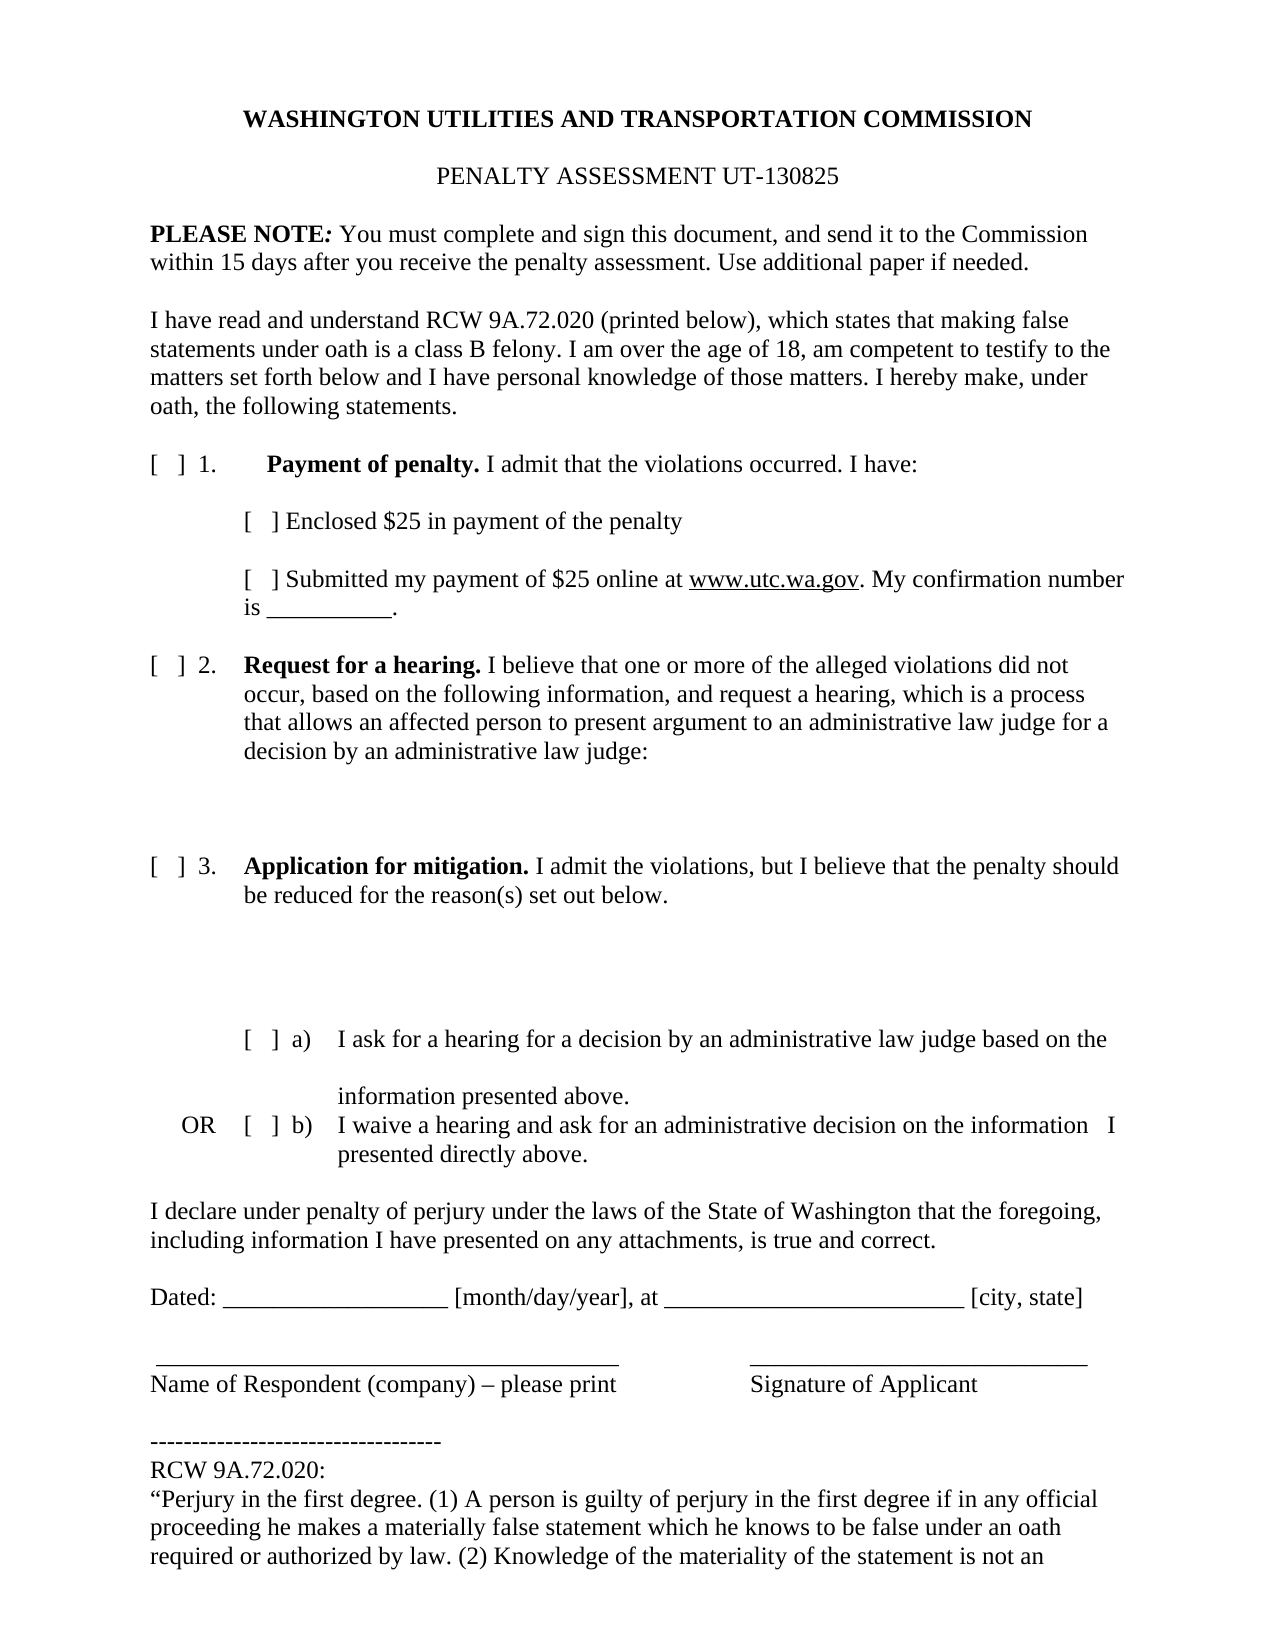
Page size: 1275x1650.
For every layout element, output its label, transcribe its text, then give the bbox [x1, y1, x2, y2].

text [ ] a) I ask for a hearing for a decision by an administrative law judge based on the information presented above. [244, 1024, 1125, 1110]
text I have read and understand RCW 9A.72.020 (printed below), which states that making false statements under oath is a class B felony. I am over the age of 18, am competent to testify to the matters set forth below and I have personal knowledge of those matters. I hereby make, under oath, the following statements. [150, 305, 1125, 420]
text OR [ ] b) I waive a hearing and ask for an administrative decision on the information I presented directly above. [150, 1110, 1125, 1167]
text Dated: __________________ [month/day/year], at ________________________ [city, state] [150, 1282, 1125, 1311]
text [ ] 1. Payment of penalty. I admit that the violations occurred. I have: [150, 449, 1125, 477]
text Name of Respondent (company) – please print Signature of Applicant [150, 1369, 1125, 1397]
text PENALTY ASSESSMENT UT- [150, 161, 1125, 190]
text I declare under penalty of perjury under the laws of the State of Washington that the foregoing, including information I have presented on any attachments, is true and correct. [150, 1196, 1125, 1254]
text [ ] Enclosed $ in payment of the penalty [225, 506, 1125, 535]
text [150, 1484, 1125, 1570]
text RCW 9A.72.020: [150, 1455, 1125, 1484]
text [ ] 3. Application for mitigation. I admit the violations, but I believe that the penalty should be reduced for the reason(s) set out below. [150, 851, 1125, 1024]
text _____________________________________ ___________________________ [150, 1340, 1125, 1369]
text [ ] Submitted my payment of $ online at www.utc.wa.gov. My confirmation number is __________. [225, 564, 1125, 621]
text PLEASE NOTE: You must complete and sign this document, and send it to the Commission within 15 days after you receive the penalty assessment. Use additional paper if needed. [150, 219, 1125, 276]
subtitle WASHINGTON UTILITIES AND TRANSPORTATION COMMISSION [150, 104, 1125, 132]
text ----------------------------------- [150, 1426, 1125, 1455]
text [ ] 2. Request for a hearing. I believe that one or more of the alleged violations did not occur, based on the following information, and request a hearing, which is a process that allows an affected person to present argument to an administrative law judge for a decision by an administrative law judge: [150, 650, 1125, 765]
